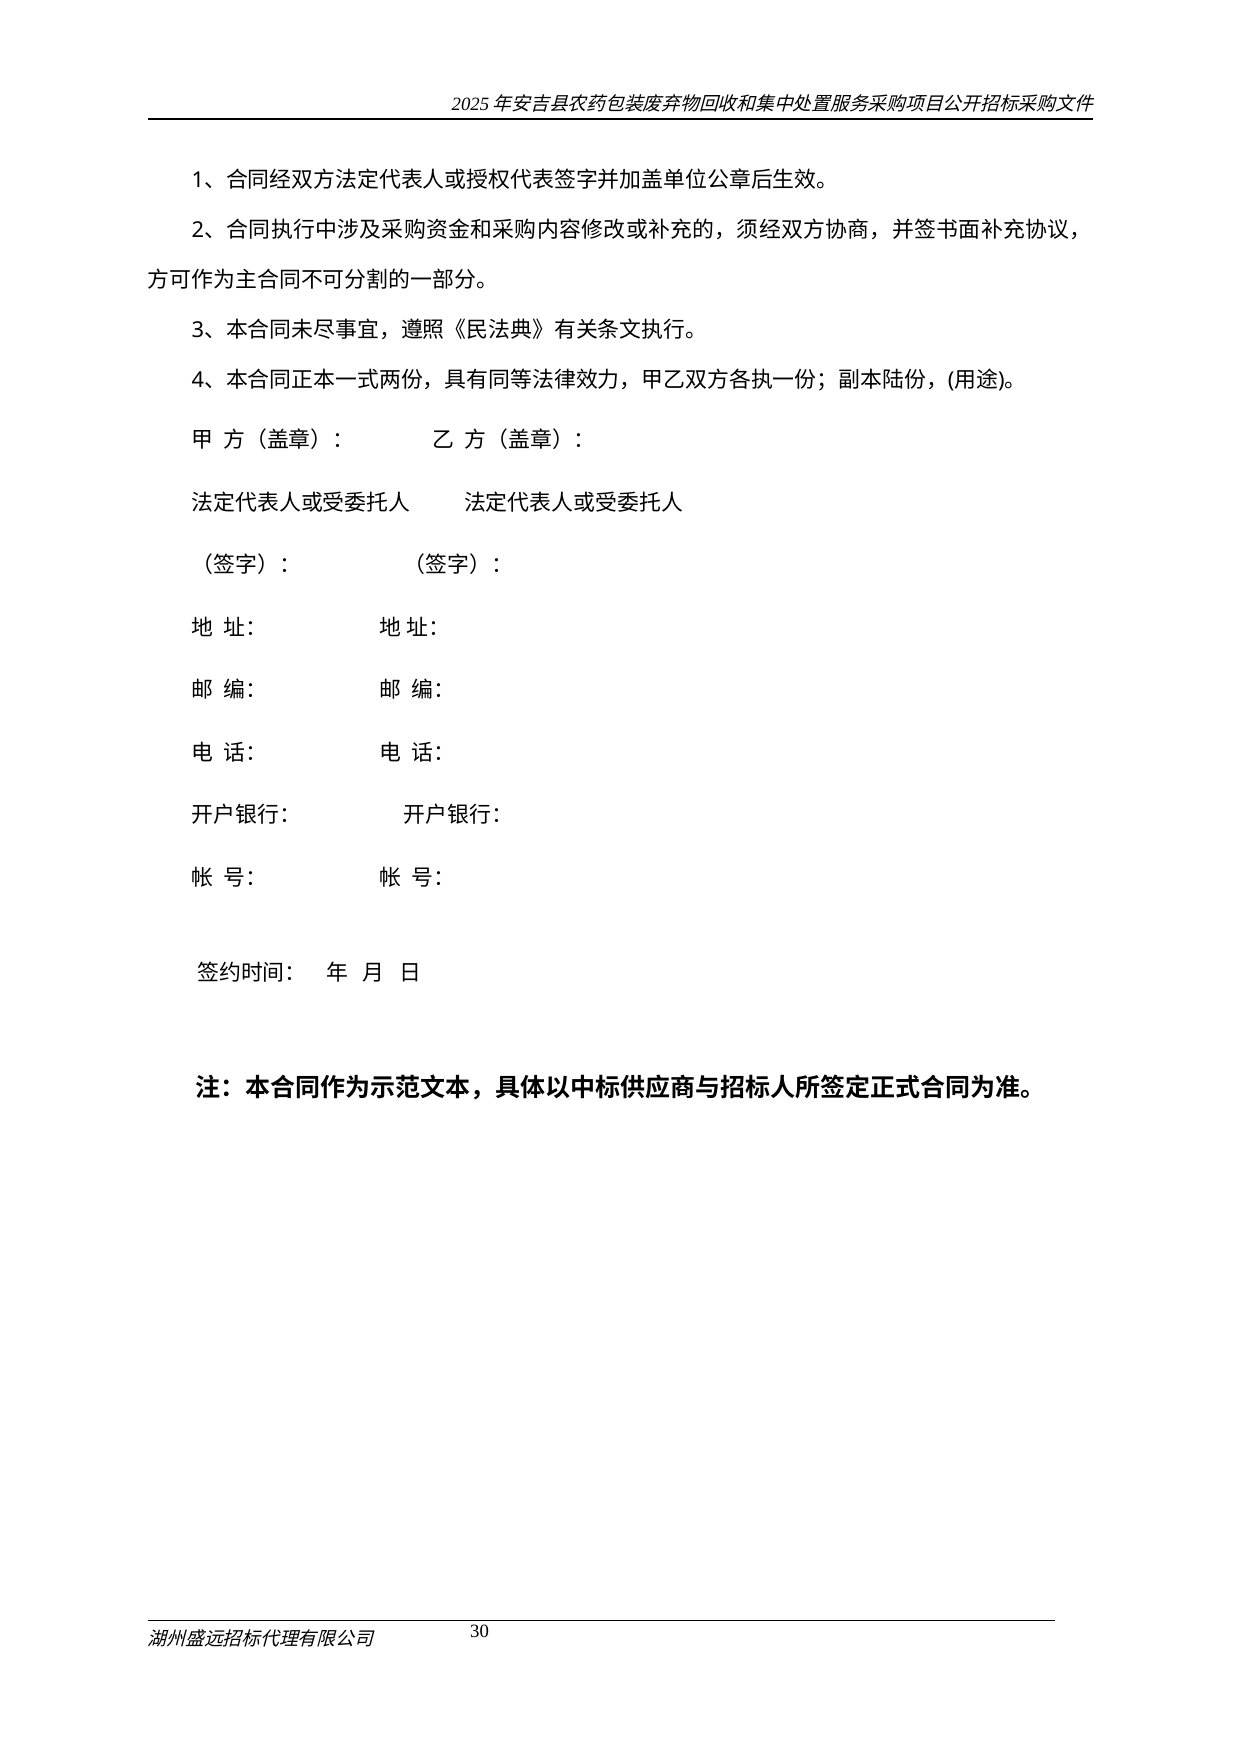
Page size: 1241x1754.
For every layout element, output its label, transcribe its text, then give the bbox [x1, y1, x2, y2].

text 邮 编： 邮 编： [148, 648, 1093, 710]
text 甲 方（盖章）： 乙 方（盖章）： [148, 398, 1093, 460]
text 2、合同执行中涉及采购资金和采购内容修改或补充的，须经双方协商，并签书面补充协议，方可作为主合同不可分割的一部分。 [148, 198, 1093, 298]
text 法定代表人或受委托人 法定代表人或受委托人 [148, 460, 1093, 523]
text 开户银行： 开户银行： [148, 773, 1093, 835]
text 电 话： 电 话： [148, 710, 1093, 773]
text 3、本合同未尽事宜，遵照《民法典》有关条文执行。 [148, 298, 1093, 348]
text 签约时间： 年 月 日 [148, 943, 1093, 989]
text 帐 号： 帐 号： [148, 835, 1093, 898]
text 1、合同经双方法定代表人或授权代表签字并加盖单位公章后生效。 [148, 148, 1093, 198]
text 注：本合同作为示范文本，具体以中标供应商与招标人所签定正式合同为准。 [148, 1056, 1093, 1106]
text 地 址： 地 址： [148, 585, 1093, 648]
text （签字）： （签字）： [148, 523, 1093, 585]
text 4、本合同正本一式两份，具有同等法律效力，甲乙双方各执一份；副本陆份，(用途)。 [148, 348, 1093, 398]
